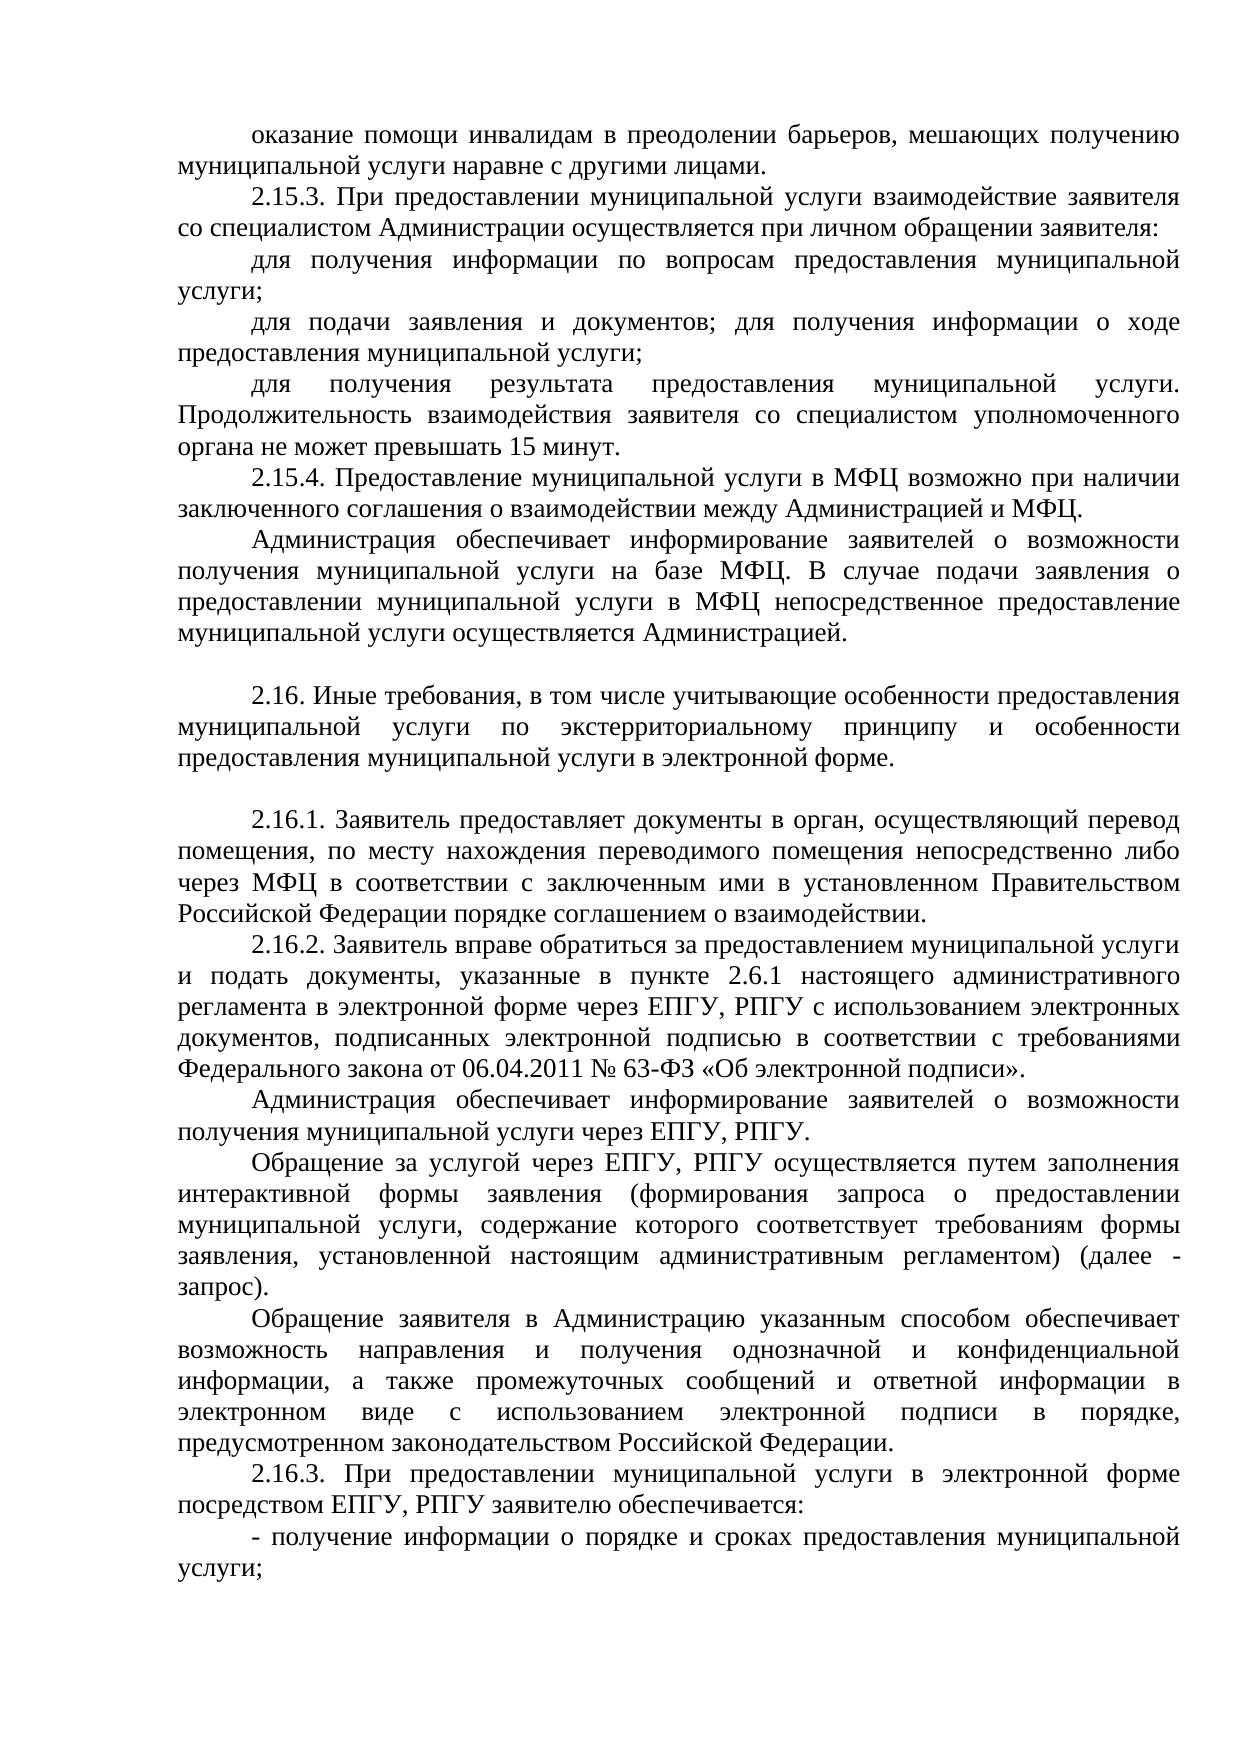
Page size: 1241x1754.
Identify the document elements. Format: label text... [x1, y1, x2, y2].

text 2.16.3. При предоставлении муниципальной услуги в электронной форме посредством ЕПГУ, РПГУ заявителю обеспечивается: [177, 1457, 1181, 1520]
text для получения информации по вопросам предоставления муниципальной услуги; [177, 243, 1181, 305]
text Обращение за услугой через ЕПГУ, РПГУ осуществляется путем заполнения интерактивной формы заявления (формирования запроса о предоставлении муниципальной услуги, содержание которого соответствует требованиям формы заявления, установленной настоящим административным регламентом) (далее - запрос). [177, 1146, 1181, 1302]
text 2.16.2. Заявитель вправе обратиться за предоставлением муниципальной услуги и подать документы, указанные в пункте 2.6.1 настоящего административного регламента в электронной форме через ЕПГУ, РПГУ с использованием электронных документов, подписанных электронной подписью в соответствии с требованиями Федерального закона от 06.04.2011 № 63-ФЗ «Об электронной подписи». [177, 928, 1181, 1084]
text для получения результата предоставления муниципальной услуги. Продолжительность взаимодействия заявителя со специалистом уполномоченного органа не может превышать 15 минут. [177, 367, 1181, 461]
text 2.15.3. При предоставлении муниципальной услуги взаимодействие заявителя со специалистом Администрации осуществляется при личном обращении заявителя: [177, 180, 1181, 243]
text оказание помощи инвалидам в преодолении барьеров, мешающих получению муниципальной услуги наравне с другими лицами. [177, 118, 1181, 180]
text Обращение заявителя в Администрацию указанным способом обеспечивает возможность направления и получения однозначной и конфиденциальной информации, а также промежуточных сообщений и ответной информации в электронном виде с использованием электронной подписи в порядке, предусмотренном законодательством Российской Федерации. [177, 1302, 1181, 1457]
text Администрация обеспечивает информирование заявителей о возможности получения муниципальной услуги через ЕПГУ, РПГУ. [177, 1084, 1181, 1146]
text Администрация обеспечивает информирование заявителей о возможности получения муниципальной услуги на базе МФЦ. В случае подачи заявления о предоставлении муниципальной услуги в МФЦ непосредственное предоставление муниципальной услуги осуществляется Администрацией. [177, 523, 1181, 648]
text 2.16.1. Заявитель предоставляет документы в орган, осуществляющий перевод помещения, по месту нахождения переводимого помещения непосредственно либо через МФЦ в соответствии с заключенным ими в установленном Правительством Российской Федерации порядке соглашением о взаимодействии. [177, 803, 1181, 928]
text 2.16. Иные требования, в том числе учитывающие особенности предоставления муниципальной услуги по экстерриториальному принципу и особенности предоставления муниципальной услуги в электронной форме. [177, 679, 1181, 772]
text для подачи заявления и документов; для получения информации о ходе предоставления муниципальной услуги; [177, 305, 1181, 367]
text - получение информации о порядке и сроках предоставления муниципальной услуги; [177, 1520, 1181, 1582]
text 2.15.4. Предоставление муниципальной услуги в МФЦ возможно при наличии заключенного соглашения о взаимодействии между Администрацией и МФЦ. [177, 461, 1181, 523]
